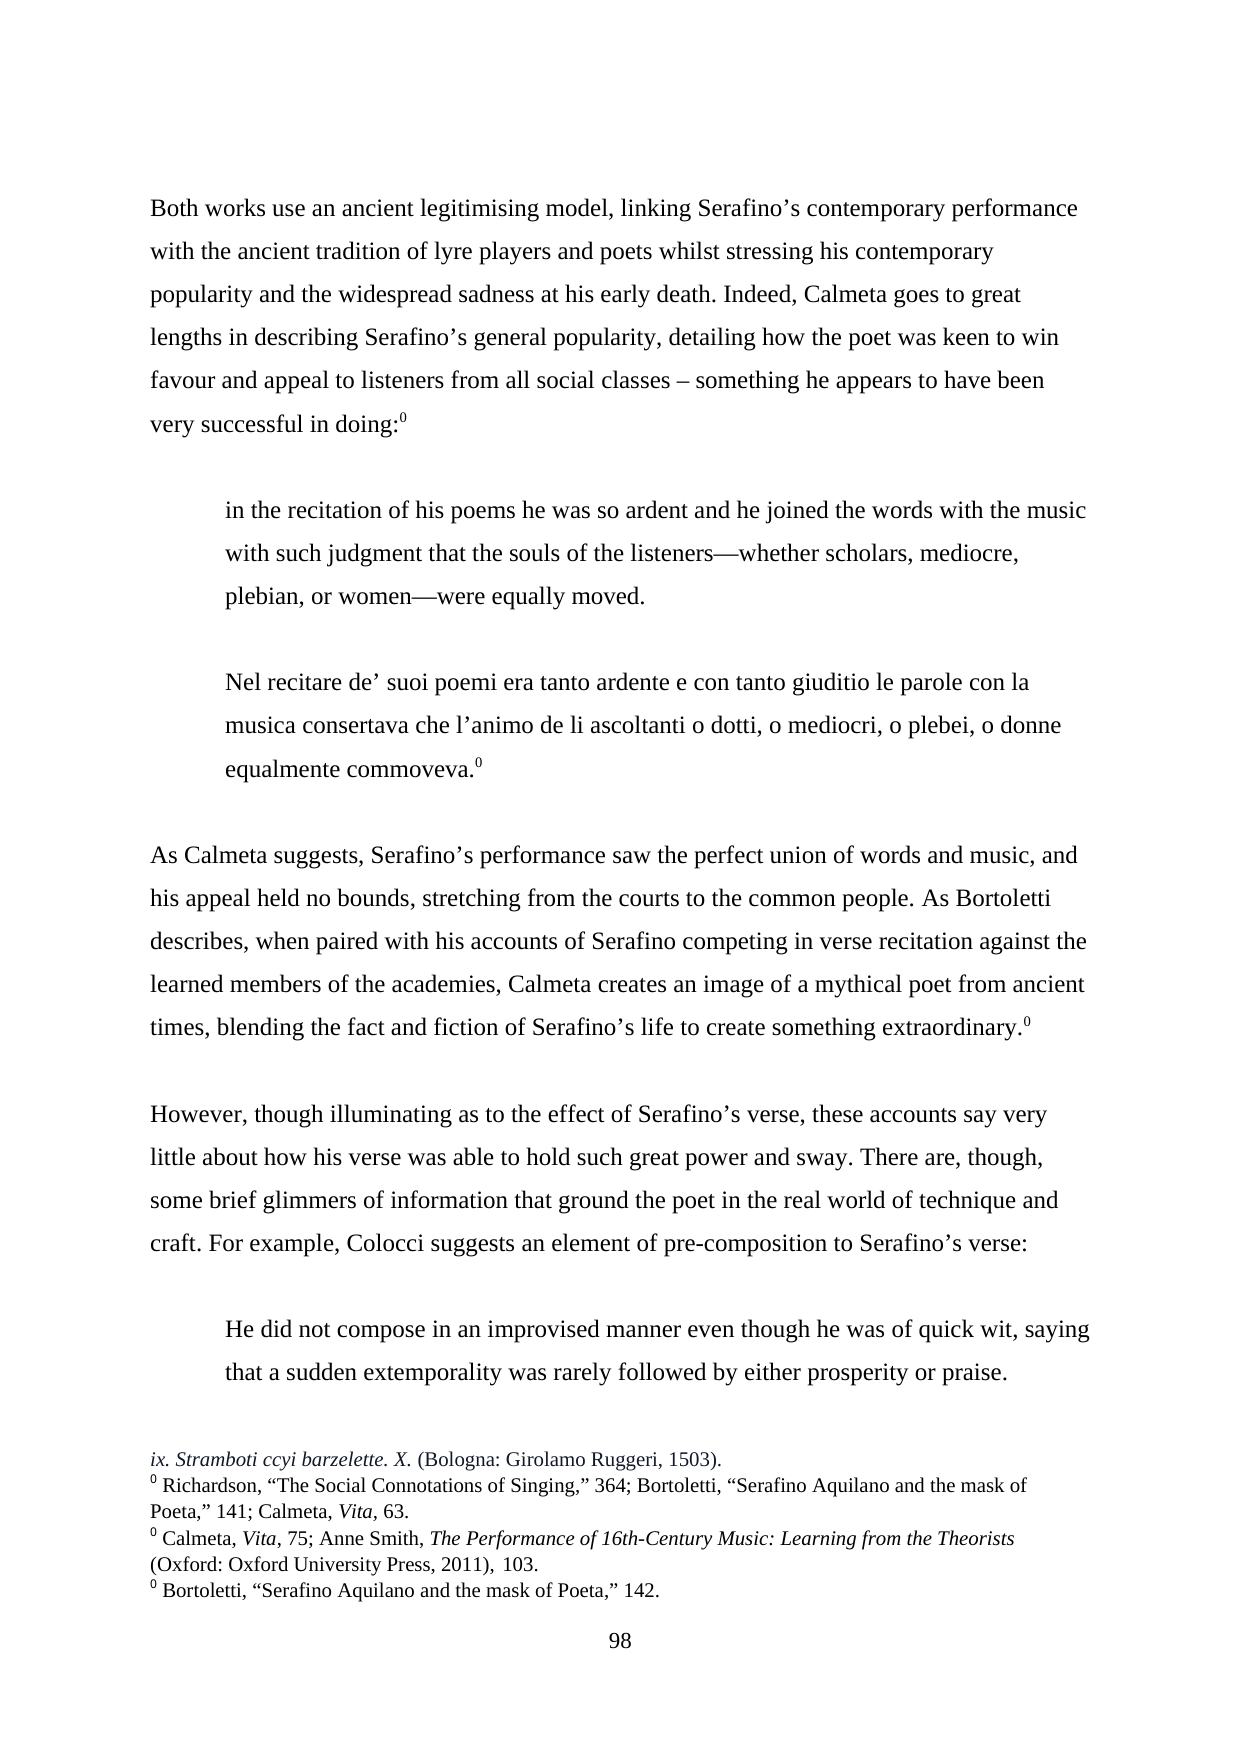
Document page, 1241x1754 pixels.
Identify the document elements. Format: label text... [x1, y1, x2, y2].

text He did not compose in an improvised manner even though he was of quick wit, saying that a sudden extemporality was rarely followed by either prosperity or praise. [225, 1314, 1090, 1386]
text Both works use an ancient legitimising model, linking Serafino’s contemporary performance with the ancient tradition of lyre players and poets whilst stressing his contemporary popularity and the widespread sadness at his early death. Indeed, Calmeta goes to great lengths in describing Serafino’s general popularity, detailing how the poet was keen to win favour and appeal to listeners from all social classes – something he appears to have been very successful in doing: [150, 193, 1090, 437]
text As Calmeta suggests, Serafino’s performance saw the perfect union of words and music, and his appeal held no bounds, stretching from the courts to the common people. As Bortoletti describes, when paired with his accounts of Serafino competing in verse recitation against the learned members of the academies, Calmeta creates an image of a mythical poet from ancient times, blending the fact and fiction of Serafino’s life to create something extraordinary. [150, 840, 1090, 1041]
text However, though illuminating as to the effect of Serafino’s verse, these accounts say very little about how his verse was able to hold such great power and sway. There are, though, some brief glimmers of information that ground the poet in the real world of technique and craft. For example, Colocci suggests an element of pre-composition to Serafino’s verse: [150, 1099, 1090, 1257]
text in the recitation of his poems he was so ardent and he joined the words with the music with such judgment that the souls of the listeners—whether scholars, mediocre, plebian, or women—were equally moved. [225, 495, 1090, 610]
text Nel recitare de’ suoi poemi era tanto ardente e con tanto giuditio le parole con la musica consertava che l’animo de li ascoltanti o dotti, o mediocri, o plebei, o donne equalmente commoveva. [225, 667, 1090, 782]
